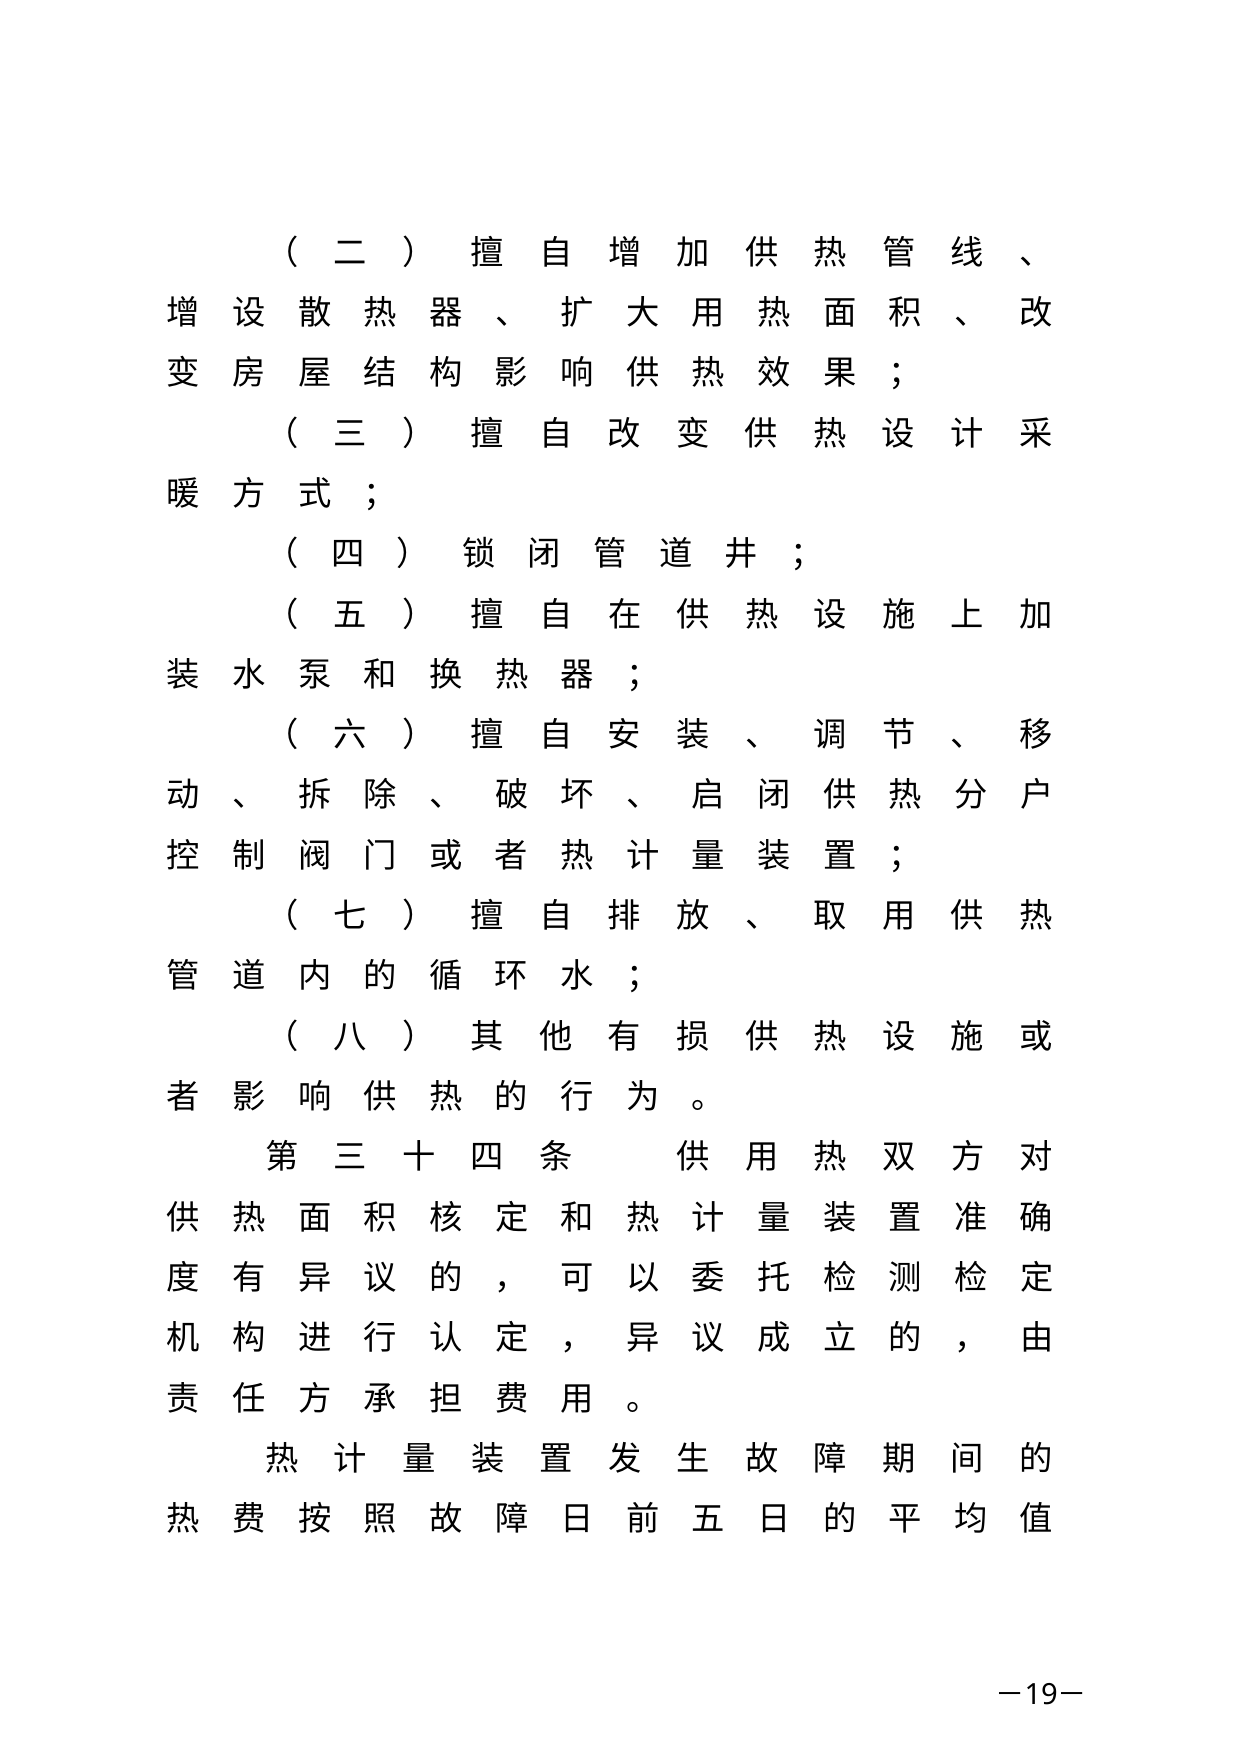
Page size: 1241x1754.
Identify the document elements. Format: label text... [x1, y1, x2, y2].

text （二）擅自增加供热管线、增设散热器、扩大用热面积、改变房屋结构影响供热效果； [167, 219, 1085, 400]
text （八）其他有损供热设施或者影响供热的行为。 [167, 1003, 1085, 1124]
text （六）擅自安装、调节、移动、拆除、破坏、启闭供热分户控制阀门或者热计量装置； [167, 702, 1085, 883]
text 第三十四条 供用热双方对供热面积核定和热计量装置准确度有异议的，可以委托检测检定机构进行认定，异议成立的，由责任方承担费用。 [167, 1124, 1085, 1426]
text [167, 1426, 1085, 1546]
text （四）锁闭管道井； [167, 521, 1085, 581]
text （三）擅自改变供热设计采暖方式； [167, 400, 1085, 521]
text （七）擅自排放、取用供热管道内的循环水； [167, 883, 1085, 1003]
text （五）擅自在供热设施上加装水泵和换热器； [167, 581, 1085, 702]
